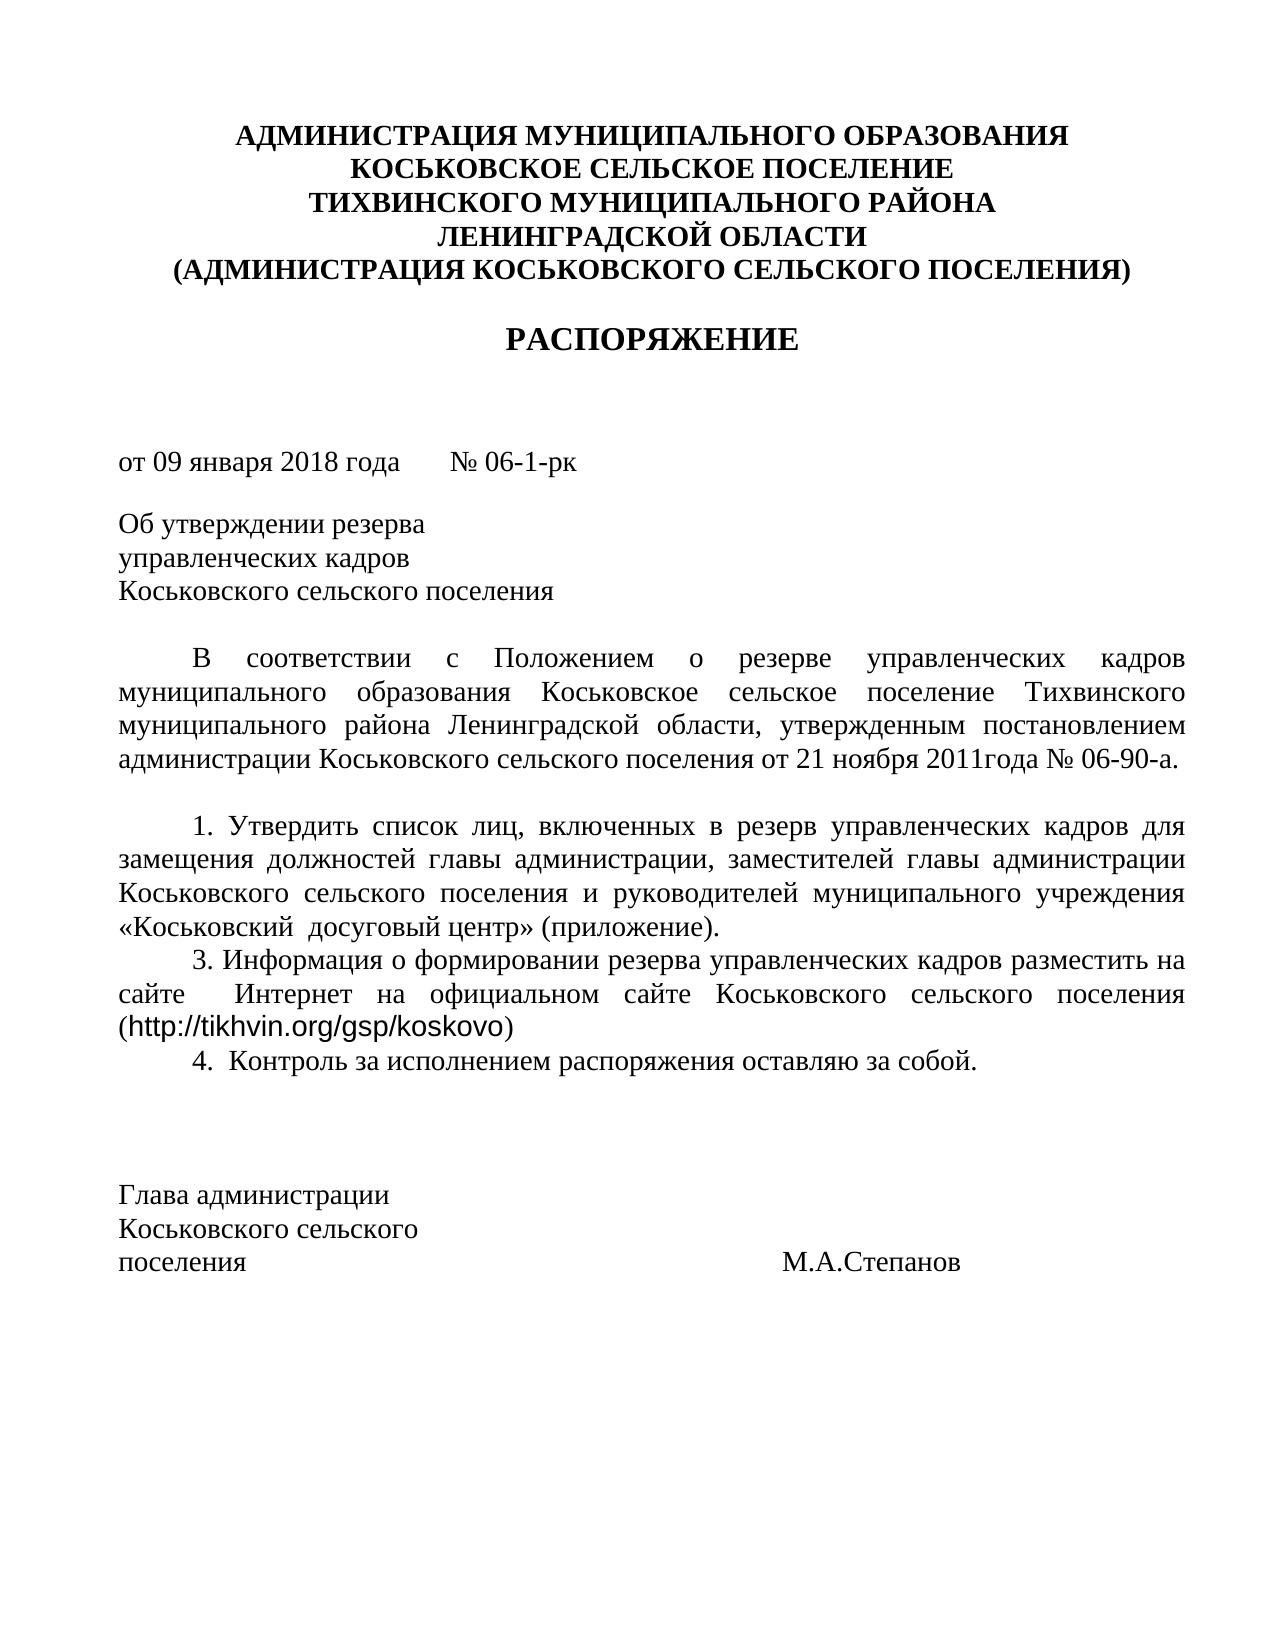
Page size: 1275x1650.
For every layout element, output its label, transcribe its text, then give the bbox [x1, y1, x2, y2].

text (АДМИНИСТРАЦИЯ КОСЬКОВСКОГО СЕЛЬСКОГО ПОСЕЛЕНИЯ) [118, 252, 1186, 286]
text В соответствии с Положением о резерве управленческих кадров муниципального образования Коськовское сельское поселение Тихвинского муниципального района Ленинградской области, утвержденным постановлением администрации Коськовского сельского поселения от 21 ноября 2011года № 06-90-а. [118, 640, 1186, 774]
text 4. Контроль за исполнением распоряжения оставляю за собой. [118, 1043, 1186, 1077]
text 1. Утвердить список лиц, включенных в резерв управленческих кадров для замещения должностей главы администрации, заместителей главы администрации Коськовского сельского поселения и руководителей муниципального учреждения «Коськовский досуговый центр» (приложение). [118, 808, 1186, 942]
text 3. Информация о формировании резерва управленческих кадров разместить на сайте Интернет на официальном сайте Коськовского сельского поселения (http://tikhvin.org/gsp/koskovo) [118, 942, 1186, 1043]
text КОСЬКОВСКОЕ СЕЛЬСКОЕ ПОСЕЛЕНИЕ [118, 152, 1186, 185]
text ТИХВИНСКОГО МУНИЦИПАЛЬНОГО РАЙОНА [118, 185, 1186, 219]
text Коськовского сельского [118, 1211, 1186, 1244]
text АДМИНИСТРАЦИЯ МУНИЦИПАЛЬНОГО ОБРАЗОВАНИЯ [118, 118, 1186, 152]
text Глава администрации [118, 1177, 1186, 1211]
text от 09 января 2018 года № 06-1-рк [118, 444, 1186, 477]
text управленческих кадров [118, 540, 1186, 573]
text Коськовского сельского поселения [118, 573, 1186, 607]
text РАСПОРЯЖЕНИЕ [118, 319, 1186, 358]
text поселения М.А.Степанов [118, 1244, 1186, 1278]
text Об утверждении резерва [118, 506, 1186, 540]
text ЛЕНИНГРАДСКОЙ ОБЛАСТИ [118, 219, 1186, 252]
